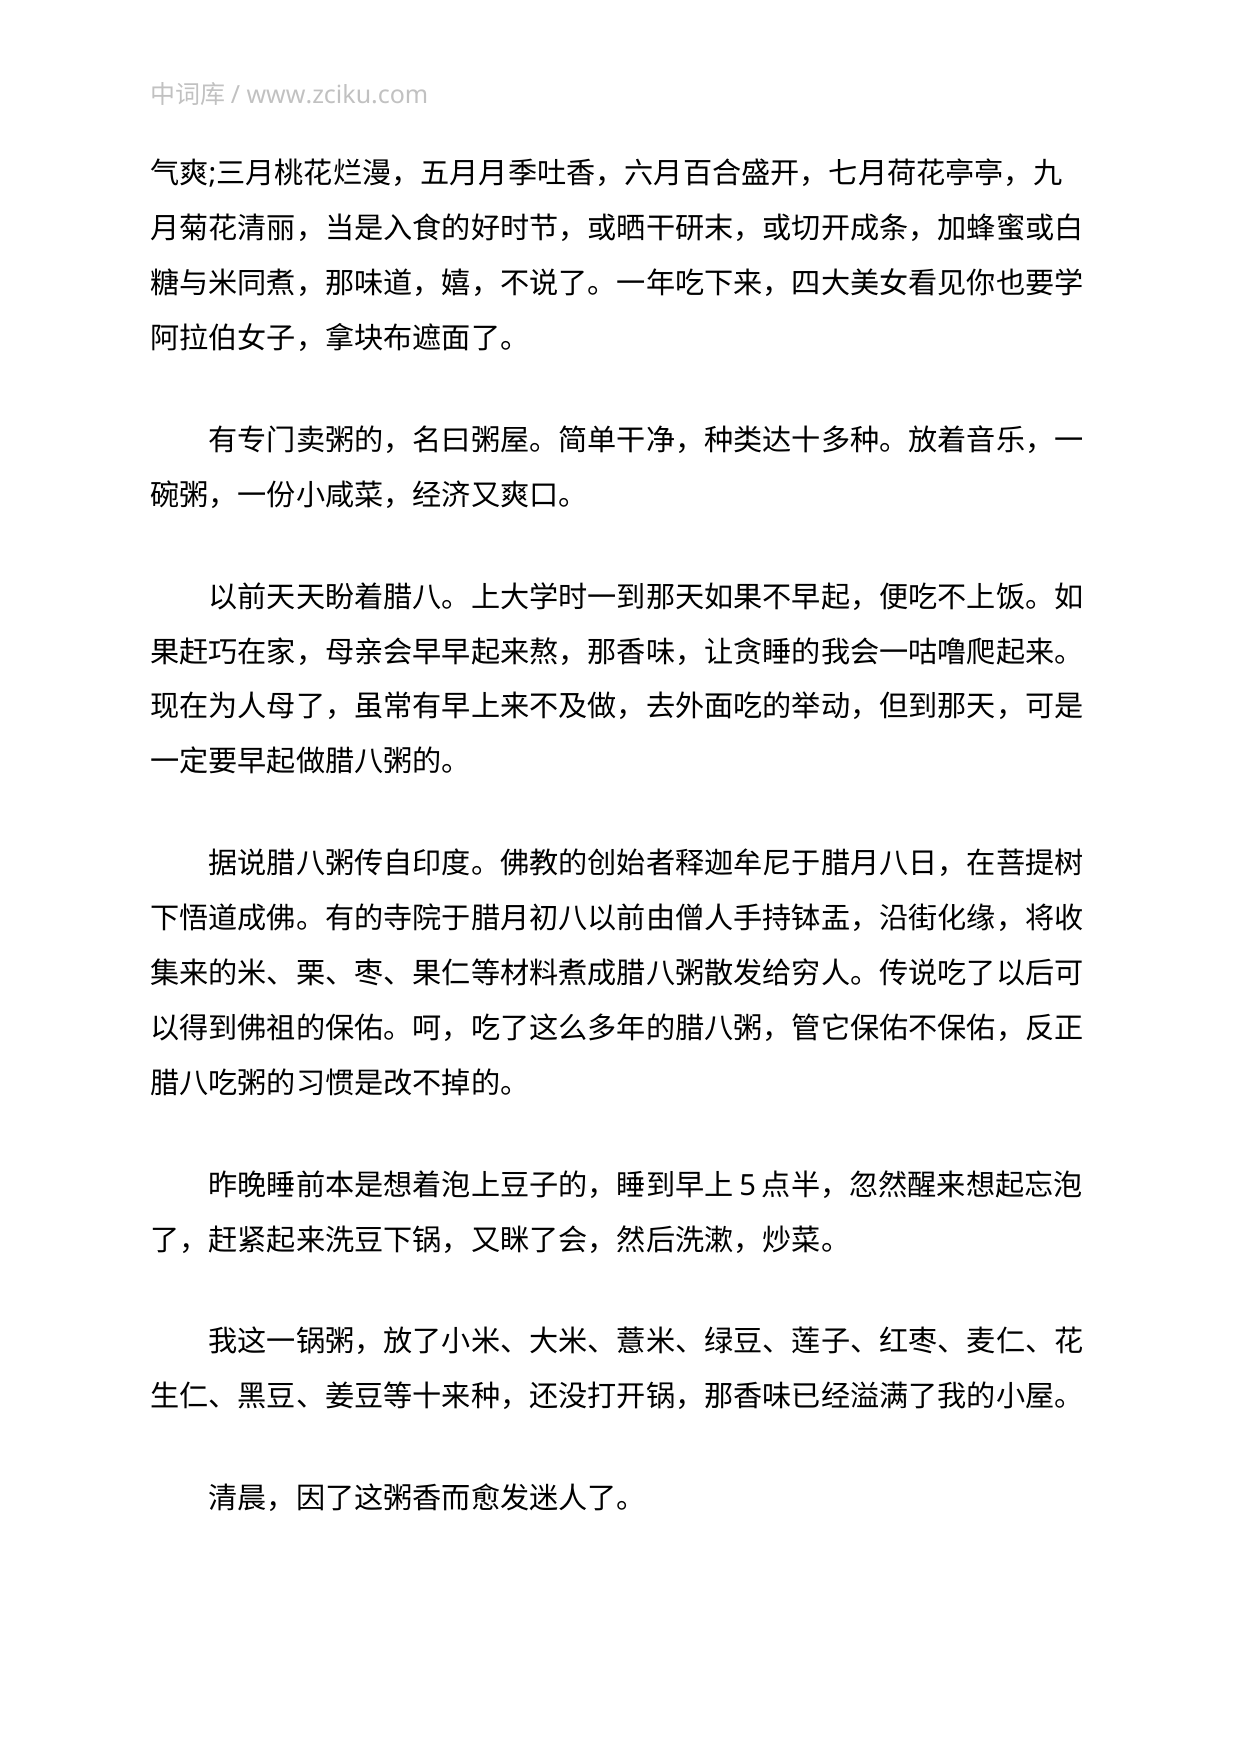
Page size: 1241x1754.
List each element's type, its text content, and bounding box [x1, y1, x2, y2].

text 我这一锅粥，放了小米、大米、薏米、绿豆、莲子、红枣、麦仁、花生仁、黑豆、姜豆等十来种，还没打开锅，那香味已经溢满了我的小屋。 [150, 1318, 1090, 1415]
text 以前天天盼着腊八。上大学时一到那天如果不早起，便吃不上饭。如果赶巧在家，母亲会早早起来熬，那香味，让贪睡的我会一咕噜爬起来。现在为人母了，虽常有早上来不及做，去外面吃的举动，但到那天，可是一定要早起做腊八粥的。 [150, 573, 1090, 780]
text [150, 150, 1090, 357]
text 昨晚睡前本是想着泡上豆子的，睡到早上5点半，忽然醒来想起忘泡了，赶紧起来洗豆下锅，又眯了会，然后洗漱，炒菜。 [150, 1161, 1090, 1258]
text 据说腊八粥传自印度。佛教的创始者释迦牟尼于腊月八日，在菩提树下悟道成佛。有的寺院于腊月初八以前由僧人手持钵盂，沿街化缘，将收集来的米、栗、枣、果仁等材料煮成腊八粥散发给穷人。传说吃了以后可以得到佛祖的保佑。呵，吃了这么多年的腊八粥，管它保佑不保佑，反正腊八吃粥的习惯是改不掉的。 [150, 840, 1090, 1102]
text 清晨，因了这粥香而愈发迷人了。 [150, 1474, 1090, 1517]
text 有专门卖粥的，名曰粥屋。简单干净，种类达十多种。放着音乐，一碗粥，一份小咸菜，经济又爽口。 [150, 417, 1090, 514]
